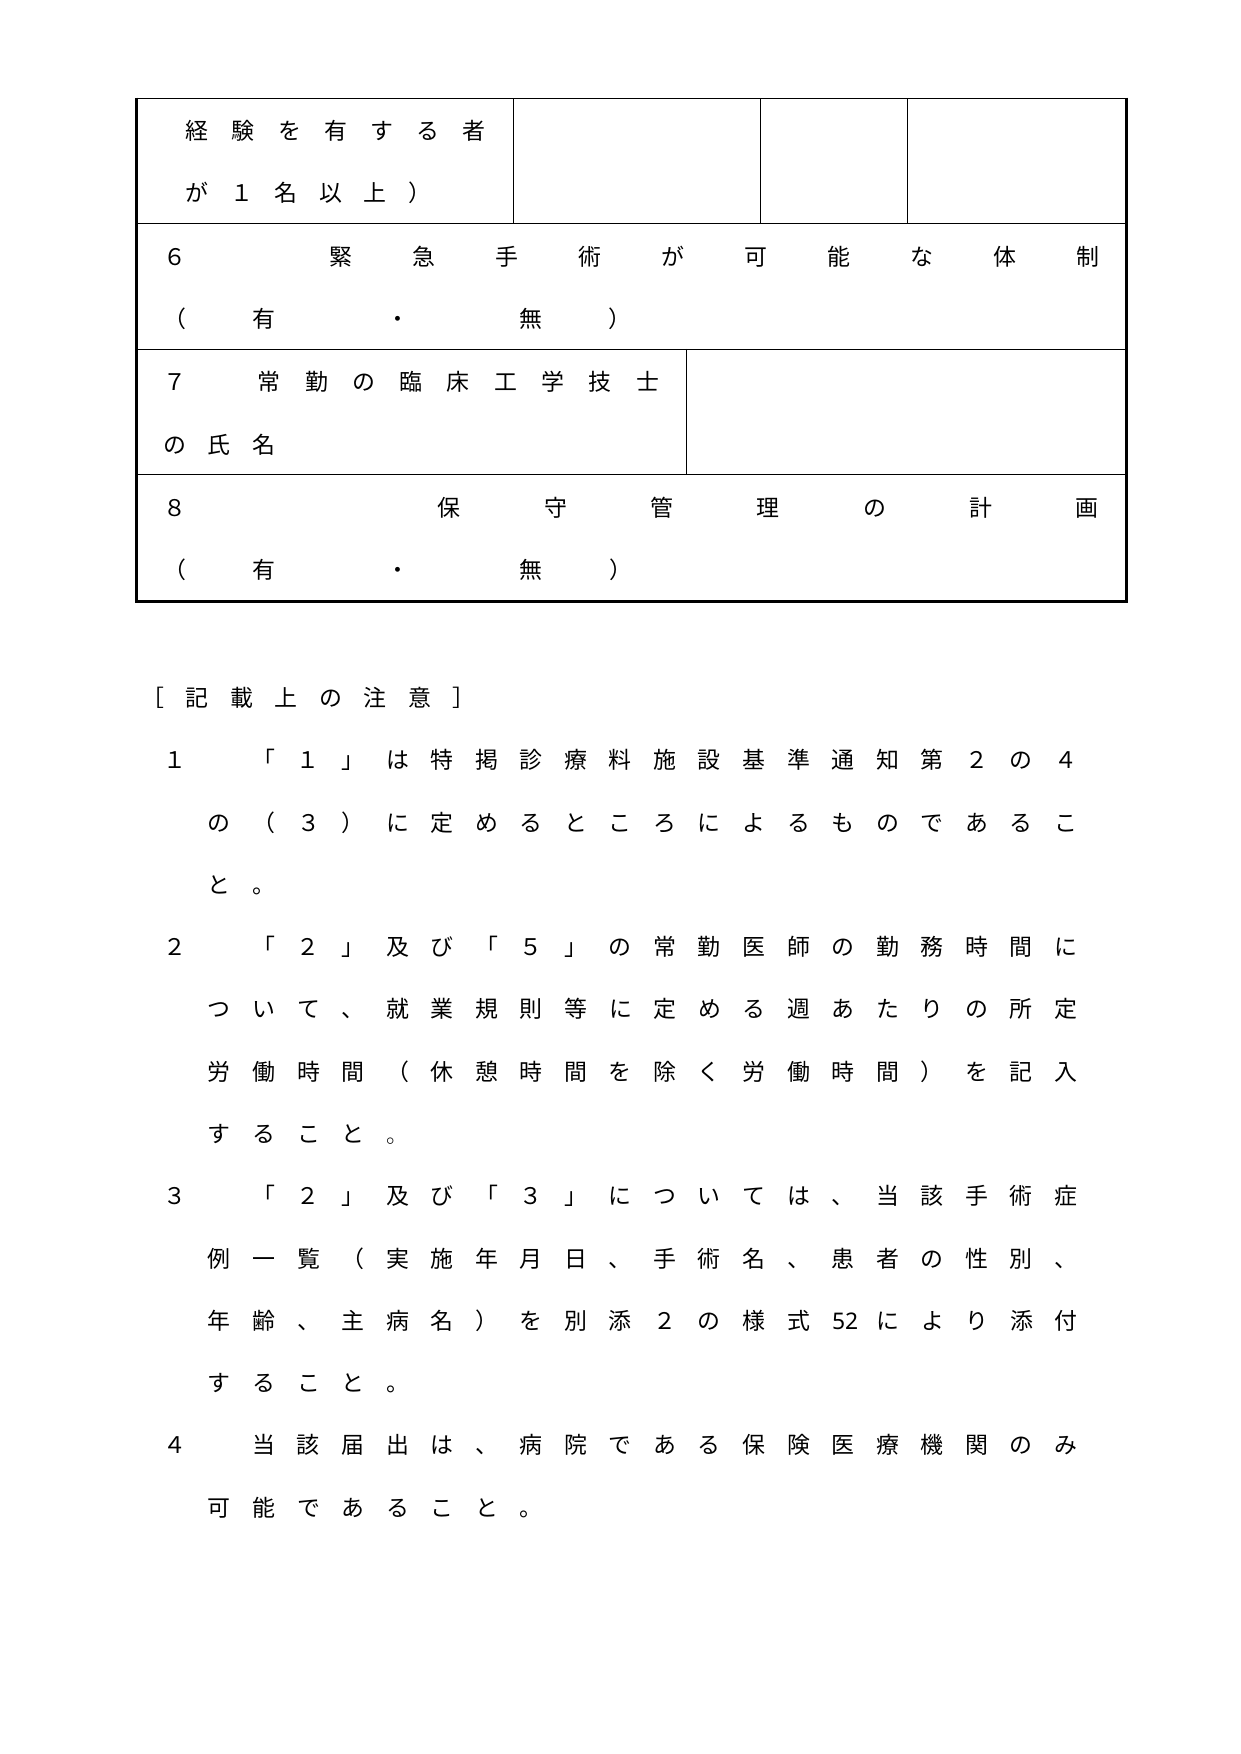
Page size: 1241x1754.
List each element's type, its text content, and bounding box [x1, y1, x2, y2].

table_cell [687, 350, 1125, 474]
text ４ 当該届出は、病院である保険医療機関のみ可能であること。 [163, 1413, 1122, 1537]
text １ 「１」は特掲診療料施設基準通知第２の４の（３）に定めるところによるものであること。 [163, 728, 1122, 914]
text ３ 「２」及び「３」については、当該手術症例一覧（実施年月日、手術名、患者の性別、年齢、主病名）を別添２の様式52により添付すること。 [163, 1164, 1122, 1413]
table_cell 時間 [761, 99, 907, 223]
table_cell [514, 99, 760, 223]
table_cell 年 [908, 99, 1125, 223]
text ［記載上の注意］ [130, 665, 1122, 728]
text ２ 「２」及び「５」の常勤医師の勤務時間について、就業規則等に定める週あたりの所定労働時間（休憩時間を除く労働時間）を記入すること。 [163, 914, 1122, 1164]
table_cell ６ 緊急手術が可能な体制 （ 有 ・ 無 ） [138, 224, 1125, 349]
table_cell ７ 常勤の臨床工学技士の氏名 [138, 350, 686, 474]
table_cell ８ 保守管理の計画 （ 有 ・ 無 ） [138, 475, 1125, 600]
